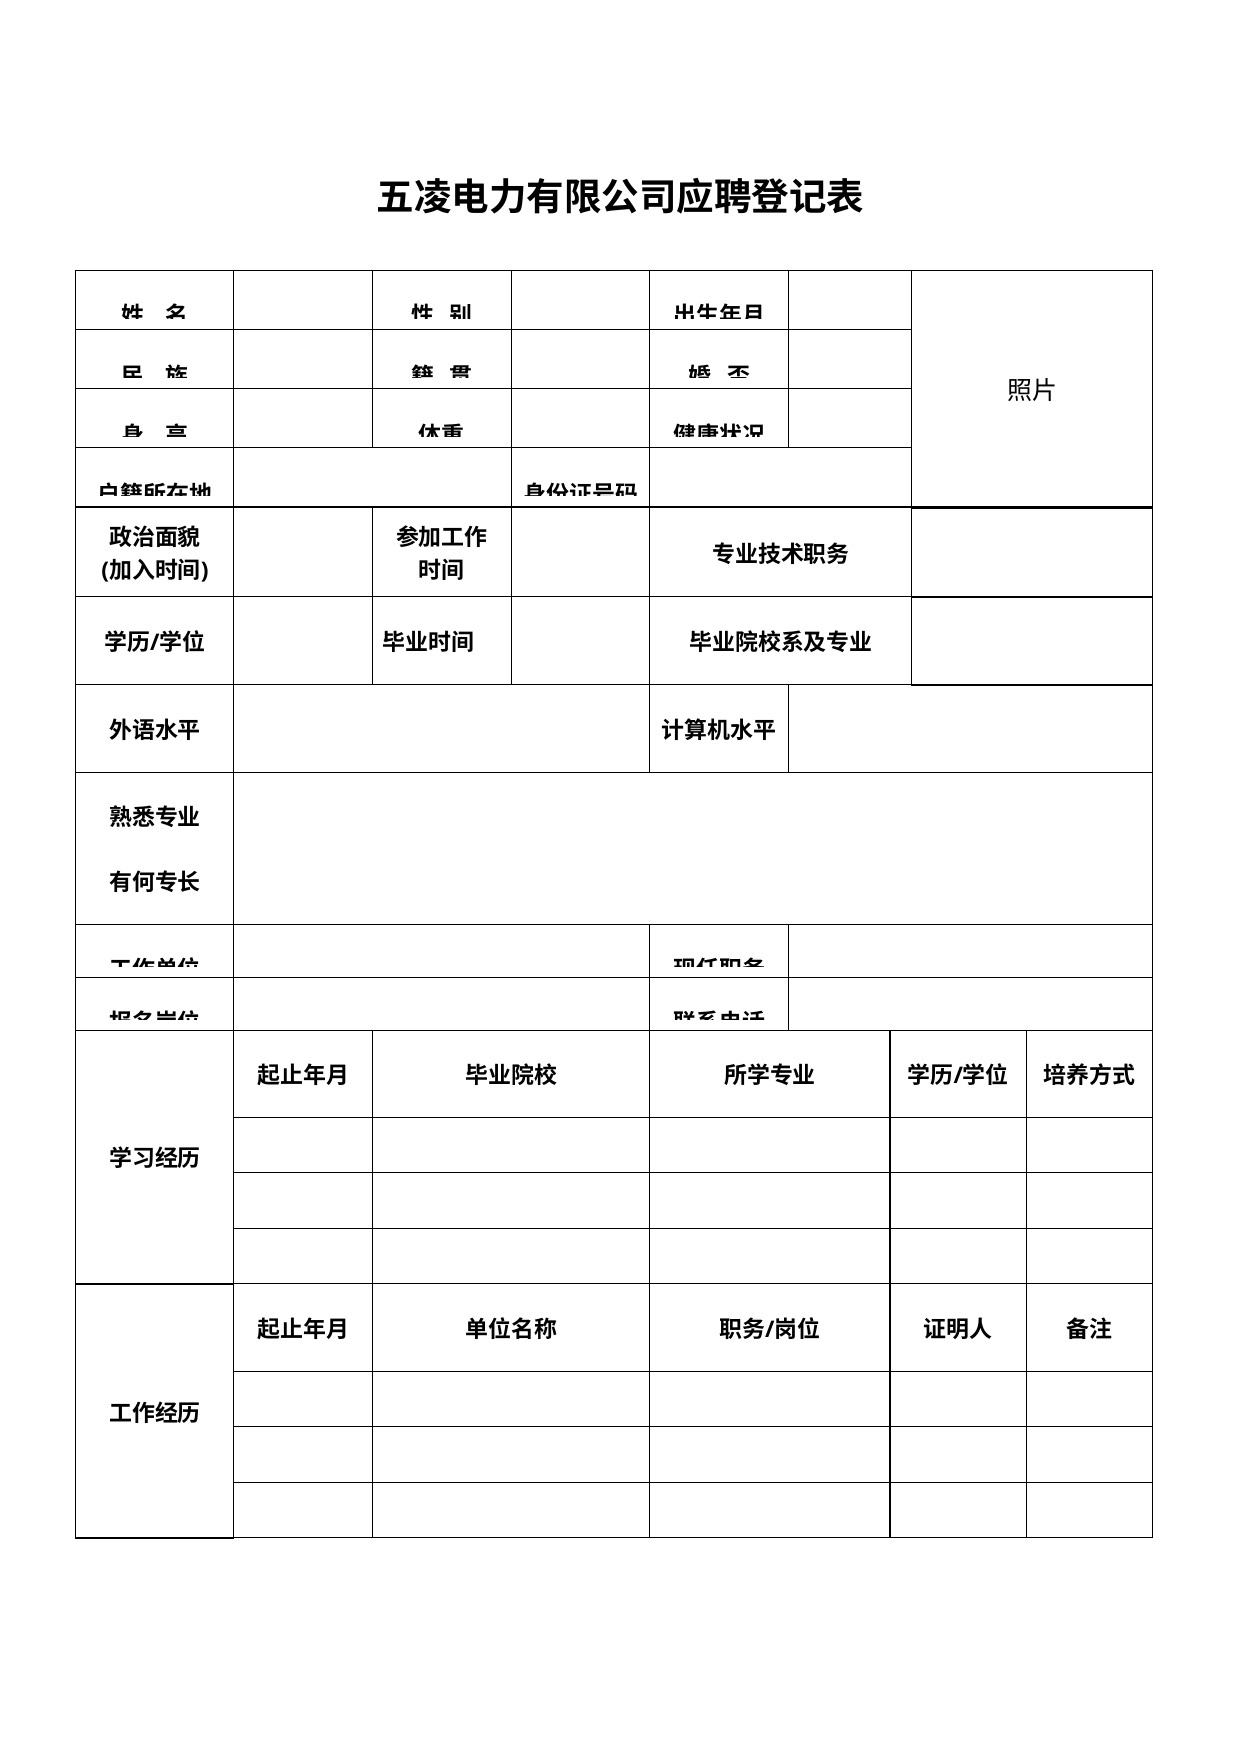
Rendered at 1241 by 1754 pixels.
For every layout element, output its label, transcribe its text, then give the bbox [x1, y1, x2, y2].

table_cell [650, 1173, 889, 1227]
table_cell [373, 1483, 649, 1537]
table_cell [891, 1427, 1026, 1482]
table_cell 职务/岗位 [650, 1284, 889, 1371]
table_cell [891, 1229, 1026, 1283]
table_cell 毕业院校系及专业 [650, 597, 911, 684]
table_cell 参加工作 时间 [373, 508, 511, 596]
table_cell [1027, 1372, 1152, 1426]
text 五凌电力有限公司应聘登记表 [187, 162, 1053, 227]
table_header 照片 [912, 271, 1152, 506]
table_header 性 别 [373, 271, 511, 329]
table_cell [373, 1173, 649, 1227]
table_cell [234, 685, 649, 772]
table_cell [512, 508, 649, 596]
table_cell 所学专业 [650, 1031, 889, 1117]
table_cell 毕业时间 [373, 597, 511, 684]
table_cell 籍 贯 [373, 330, 511, 388]
table_cell [1027, 1118, 1152, 1172]
table_cell [234, 773, 1152, 923]
table_cell [234, 330, 372, 388]
table_cell [650, 1483, 889, 1537]
table_cell [234, 1229, 372, 1283]
table_cell [234, 448, 511, 506]
table_cell [373, 1427, 649, 1482]
table_cell 学历/学位 [891, 1031, 1026, 1117]
table_cell [234, 389, 372, 447]
table_cell 体重（kg） [373, 389, 511, 447]
table_header [512, 271, 649, 329]
table_cell [650, 1427, 889, 1482]
table_cell [1027, 1229, 1152, 1283]
table_cell [512, 597, 649, 684]
table_cell [234, 1118, 372, 1172]
table_cell 毕业院校 [373, 1031, 649, 1117]
table_cell [1027, 1173, 1152, 1227]
table_cell [234, 508, 372, 596]
table_cell 身 高 [76, 389, 233, 447]
table_cell 联系电话 [650, 978, 788, 1030]
table_cell 民 族 [76, 330, 233, 388]
table_cell [789, 978, 1152, 1030]
table_cell [891, 1372, 1026, 1426]
table_cell [650, 1372, 889, 1426]
table_cell 起止年月 [234, 1031, 372, 1117]
table_cell 计算机水平 [650, 685, 788, 772]
table_cell 外语水平 [76, 685, 233, 772]
table_cell 户籍所在地 [76, 448, 233, 506]
table_cell [912, 509, 1152, 596]
table_cell [789, 685, 1152, 772]
table_cell [891, 1173, 1026, 1227]
table_cell [234, 1173, 372, 1227]
table_cell 证明人 [891, 1284, 1026, 1371]
table_cell [789, 925, 1152, 977]
table_cell [912, 598, 1152, 684]
table_cell 单位名称 [373, 1284, 649, 1371]
table_cell 学习经历 [76, 1031, 233, 1283]
table_cell 起止年月 [234, 1284, 372, 1371]
table_cell 现任职务 [650, 925, 788, 977]
table_cell 工作经历 [76, 1285, 233, 1537]
table_cell [234, 978, 649, 1030]
table_cell [373, 1372, 649, 1426]
table_cell 政治面貌 (加入时间) [76, 508, 233, 596]
table_cell 熟悉专业 有何专长 [76, 773, 233, 923]
table_cell 报名岗位 [76, 978, 233, 1030]
table_cell [1027, 1483, 1152, 1537]
table_cell 学历/学位 [76, 597, 233, 684]
table_header 姓 名 [76, 271, 233, 329]
table_cell 专业技术职务 [650, 508, 911, 596]
table_cell [891, 1483, 1026, 1537]
table_cell [234, 597, 372, 684]
table_cell [234, 925, 649, 977]
table_cell [1027, 1427, 1152, 1482]
table_cell [234, 1427, 372, 1482]
table_cell [789, 330, 911, 388]
table_cell [373, 1229, 649, 1283]
table_cell [512, 330, 649, 388]
table_cell [891, 1118, 1026, 1172]
table_cell [789, 389, 911, 447]
table_cell [650, 448, 911, 506]
table_cell [234, 1372, 372, 1426]
table_cell 备注 [1027, 1284, 1152, 1371]
table_cell [650, 1229, 889, 1283]
table_cell 培养方式 [1027, 1031, 1152, 1117]
table_cell 工作单位 [76, 925, 233, 977]
table_cell [512, 389, 649, 447]
table_header [789, 271, 911, 329]
table_header 出生年月 [650, 271, 788, 329]
table_cell [650, 1118, 889, 1172]
table_cell [234, 1483, 372, 1537]
table_header [234, 271, 372, 329]
table_cell 健康状况 [650, 389, 788, 447]
table_cell 身份证号码 [512, 448, 649, 506]
table_cell [373, 1118, 649, 1172]
table_cell 婚 否 [650, 330, 788, 388]
